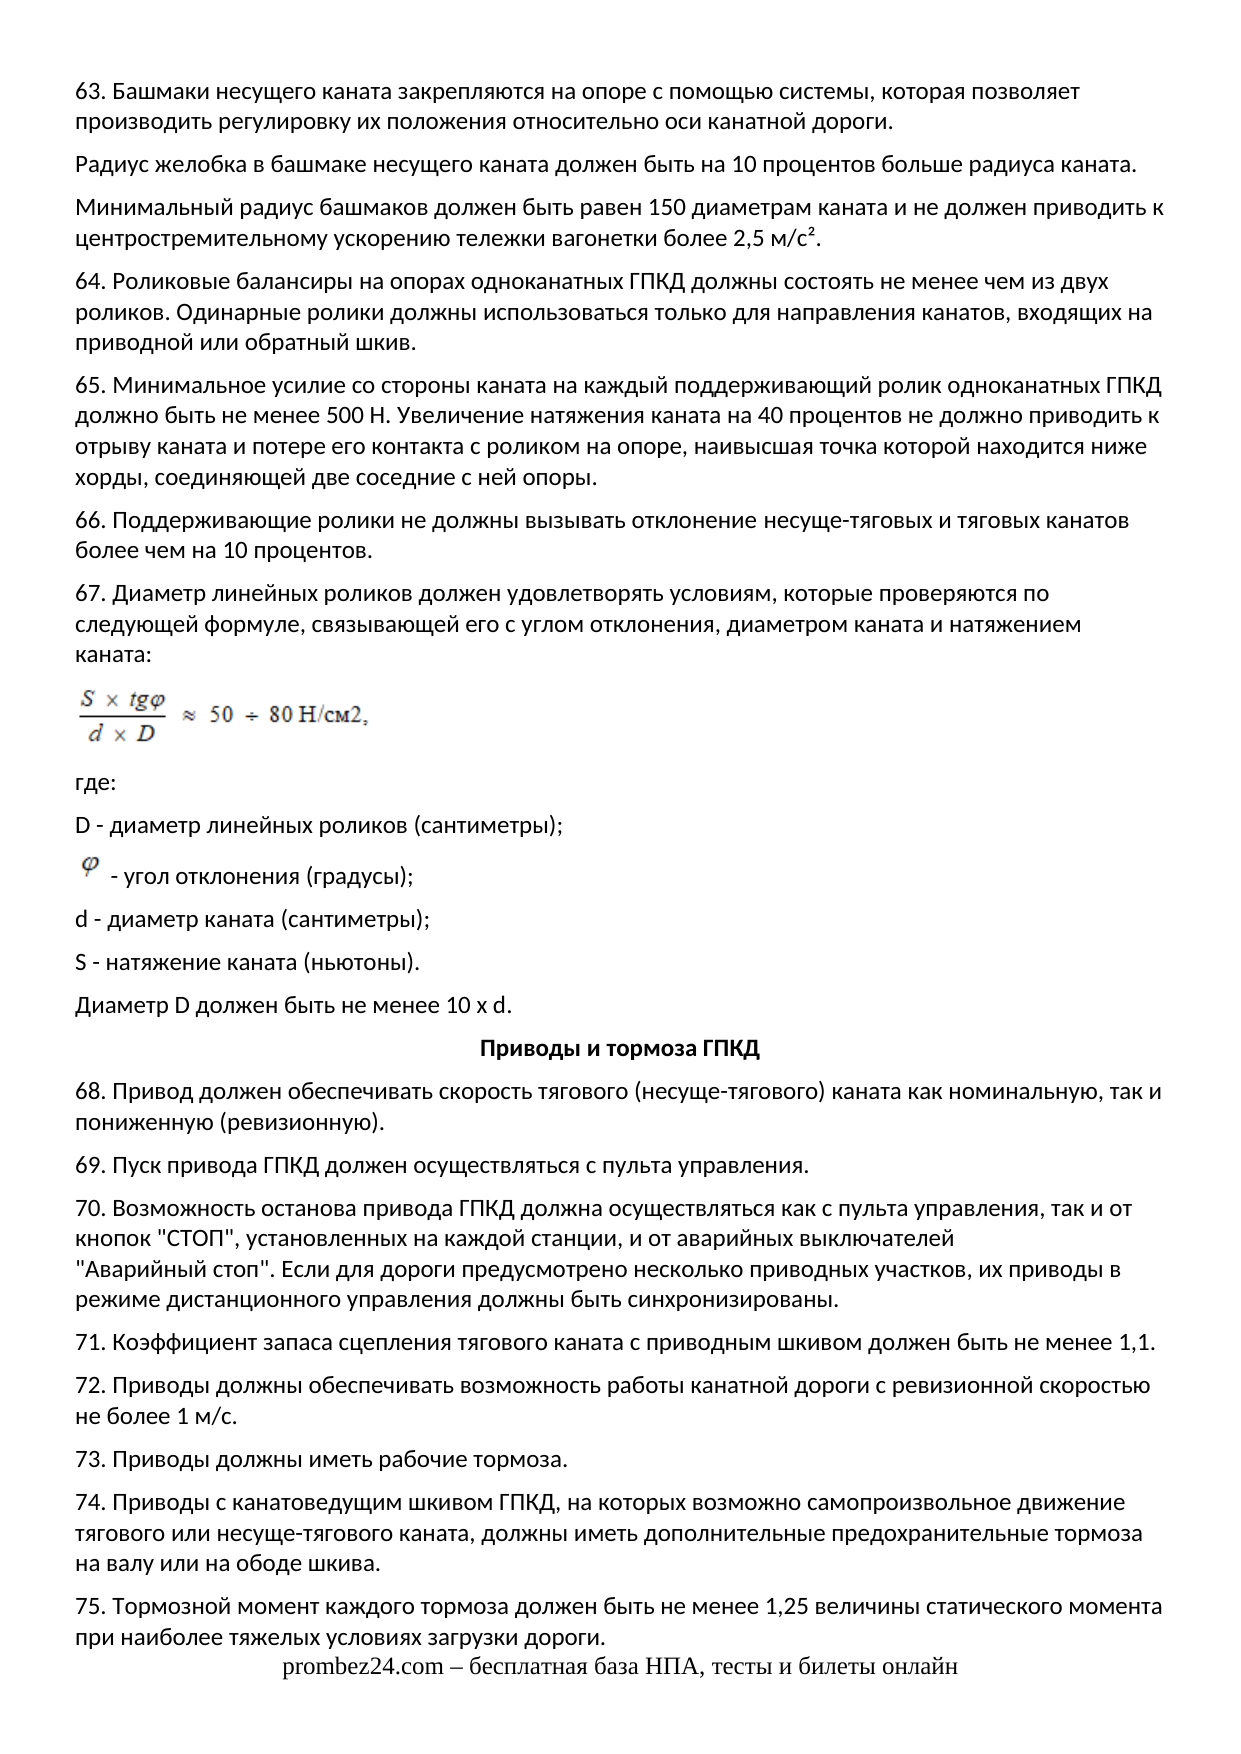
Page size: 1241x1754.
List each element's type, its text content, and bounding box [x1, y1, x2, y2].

text D - диаметр линейных роликов (сантиметры); [75, 809, 1165, 839]
text 73. Приводы должны иметь рабочие тормоза. [75, 1443, 1165, 1474]
text 71. Коэффициент запаса сцепления тягового каната с приводным шкивом должен быть не менее 1,1. [75, 1327, 1165, 1357]
text Приводы и тормоза ГПКД [75, 1032, 1165, 1063]
text S - натяжение каната (ньютоны). [75, 946, 1165, 977]
text 67. Диаметр линейных роликов должен удовлетворять условиям, которые проверяются по следующей формуле, связывающей его с углом отклонения, диаметром каната и натяжением каната: [75, 577, 1165, 669]
text 74. Приводы с канатоведущим шкивом ГПКД, на которых возможно самопроизвольное движение тягового или несуще-тягового каната, должны иметь дополнительные предохранительные тормоза на валу или на ободе шкива. [75, 1486, 1165, 1578]
text d - диаметр каната (сантиметры); [75, 903, 1165, 934]
text Радиус желобка в башмаке несущего каната должен быть на 10 процентов больше радиуса каната. [75, 148, 1165, 179]
picture [75, 851, 105, 885]
text 75. Тормозной момент каждого тормоза должен быть не менее 1,25 величины статического момента при наиболее тяжелых условиях загрузки дороги. [75, 1590, 1165, 1651]
text 66. Поддерживающие ролики не должны вызывать отклонение несуще-тяговых и тяговых канатов более чем на 10 процентов. [75, 504, 1165, 565]
text - угол отклонения (градусы); [75, 852, 1165, 891]
text 64. Роликовые балансиры на опорах одноканатных ГПКД должны состоять не менее чем из двух роликов. Одинарные ролики должны использоваться только для направления канатов, входящих на приводной или обратный шкив. [75, 265, 1165, 357]
text 70. Возможность останова привода ГПКД должна осуществляться как с пульта управления, так и от кнопок "СТОП", установленных на каждой станции, и от аварийных выключателей "Аварийный стоп". Если для дороги предусмотрено несколько приводных участков, их приводы в режиме дистанционного управления должны быть синхронизированы. [75, 1192, 1165, 1314]
text Минимальный радиус башмаков должен быть равен 150 диаметрам каната и не должен приводить к центростремительному ускорению тележки вагонетки более 2,5 м/с². [75, 192, 1165, 253]
text 69. Пуск привода ГПКД должен осуществляться с пульта управления. [75, 1149, 1165, 1179]
text 72. Приводы должны обеспечивать возможность работы канатной дороги с ревизионной скоростью не более 1 м/с. [75, 1369, 1165, 1431]
text где: [75, 766, 1165, 796]
text 68. Привод должен обеспечивать скорость тягового (несуще-тягового) каната как номинальную, так и пониженную (ревизионную). [75, 1075, 1165, 1136]
text 65. Минимальное усилие со стороны каната на каждый поддерживающий ролик одноканатных ГПКД должно быть не менее 500 Н. Увеличение натяжения каната на 40 процентов не должно приводить к отрыву каната и потере его контакта с роликом на опоре, наивысшая точка которой находится ниже хорды, соединяющей две соседние с ней опоры. [75, 369, 1165, 491]
text Диаметр D должен быть не менее 10 х d. [75, 989, 1165, 1020]
text 63. Башмаки несущего каната закрепляются на опоре с помощью системы, которая позволяет производить регулировку их положения относительно оси канатной дороги. [75, 75, 1165, 136]
picture [75, 681, 375, 754]
